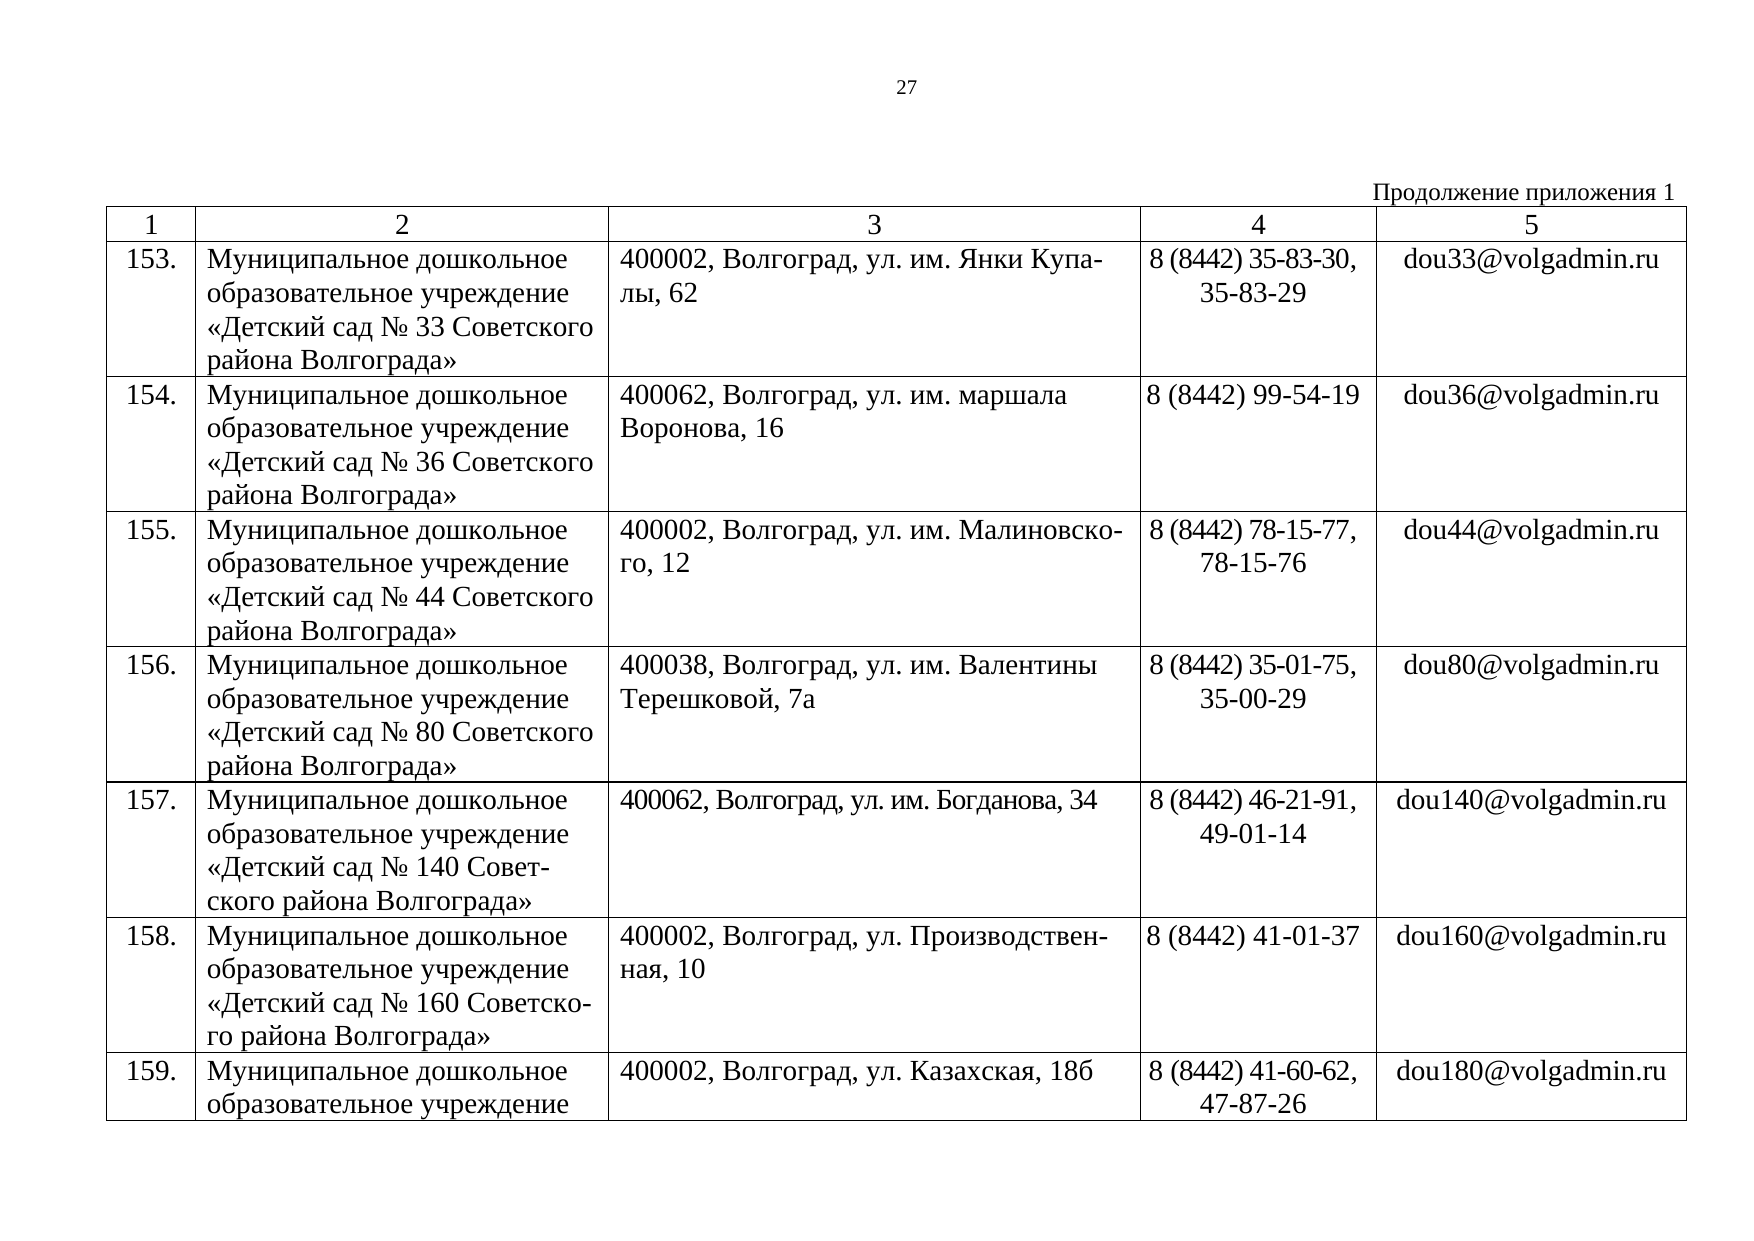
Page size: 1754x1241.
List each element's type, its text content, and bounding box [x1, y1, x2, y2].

table_cell 5 [1377, 207, 1686, 241]
table_cell 157. [107, 783, 195, 917]
table_cell Муниципальное дошкольное образовательное учреждение «Детский сад № 36 Советского района Волгограда» [196, 377, 608, 511]
table_cell 8 (8442) 46-21-91, 49-01-14 [1141, 783, 1376, 917]
table_cell 400038, Волгоград, ул. им. Валентины Терешковой, 7а [609, 647, 1140, 781]
table_cell 8 (8442) 41-01-37 [1141, 918, 1376, 1052]
table_cell 400002, Волгоград, ул. Казахская, 18б [609, 1053, 1140, 1120]
table_cell Муниципальное дошкольное образовательное учреждение «Детский сад № 80 Советского района Волгограда» [196, 647, 608, 781]
table_cell 155. [107, 512, 195, 646]
table_cell Муниципальное дошкольное образовательное учреждение «Детский сад № 33 Советского района Волгограда» [196, 242, 608, 376]
table_cell 156. [107, 647, 195, 781]
table_cell dou36@volgadmin.ru [1377, 377, 1686, 511]
table_cell 4 [1141, 207, 1376, 241]
table_cell 154. [107, 377, 195, 511]
table_cell dou180@volgadmin.ru [1377, 1053, 1686, 1120]
table_cell 8 (8442) 99-54-19 [1141, 377, 1376, 511]
table_cell 2 [196, 207, 608, 241]
table_cell 153. [107, 242, 195, 376]
table_cell 8 (8442) 41-60-62, 47-87-26 [1141, 1053, 1376, 1120]
table_cell 400002, Волгоград, ул. Производственная, 10 [609, 918, 1140, 1052]
table_cell dou160@volgadmin.ru [1377, 918, 1686, 1052]
table_cell 400062, Волгоград, ул. им. Богданова, 34 [609, 783, 1140, 917]
table_header Продолжение приложения 1 [107, 177, 1686, 206]
table_cell 3 [609, 207, 1140, 241]
table_cell Муниципальное дошкольное образовательное учреждение «Детский сад № 140 Советского района Волгограда» [196, 783, 608, 917]
table_cell dou80@volgadmin.ru [1377, 647, 1686, 781]
table_cell 8 (8442) 35-83-30, 35-83-29 [1141, 242, 1376, 376]
table_cell 8 (8442) 35-01-75, 35-00-29 [1141, 647, 1376, 781]
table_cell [196, 1053, 608, 1120]
table_cell dou33@volgadmin.ru [1377, 242, 1686, 376]
table_cell 8 (8442) 78-15-77, 78-15-76 [1141, 512, 1376, 646]
table_cell 1 [107, 207, 195, 241]
table_cell dou140@volgadmin.ru [1377, 783, 1686, 917]
table_cell 400002, Волгоград, ул. им. Янки Купалы, 62 [609, 242, 1140, 376]
table_cell dou44@volgadmin.ru [1377, 512, 1686, 646]
table_cell 158. [107, 918, 195, 1052]
table_cell Муниципальное дошкольное образовательное учреждение «Детский сад № 160 Советского района Волгограда» [196, 918, 608, 1052]
table_cell 159. [107, 1053, 195, 1120]
table_cell Муниципальное дошкольное образовательное учреждение «Детский сад № 44 Советского района Волгограда» [196, 512, 608, 646]
table_cell 400062, Волгоград, ул. им. маршала Воронова, 16 [609, 377, 1140, 511]
table_cell 400002, Волгоград, ул. им. Малиновского, 12 [609, 512, 1140, 646]
